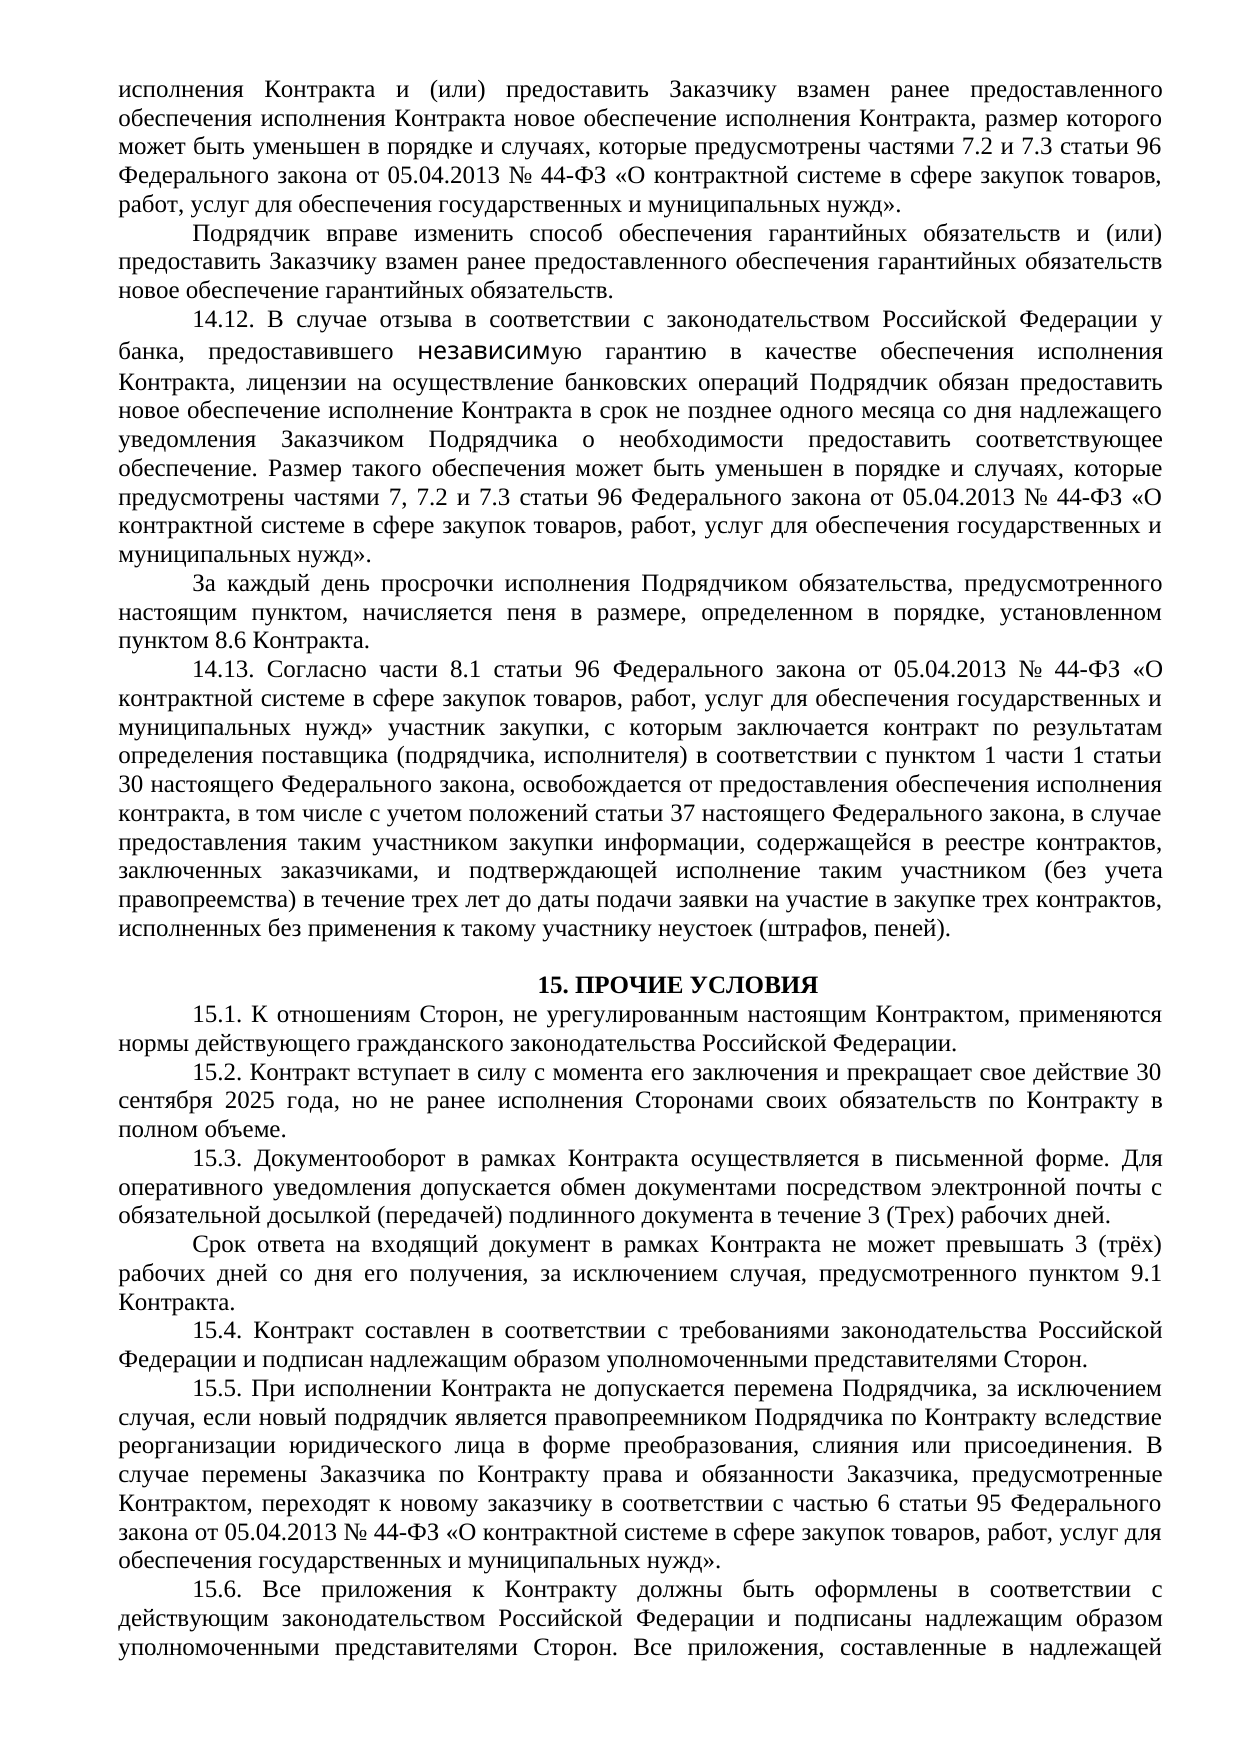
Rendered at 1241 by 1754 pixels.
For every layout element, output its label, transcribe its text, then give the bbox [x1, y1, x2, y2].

text 15.5. При исполнении Контракта не допускается перемена Подрядчика, за исключением случая, если новый подрядчик является правопреемником Подрядчика по Контракту вследствие реорганизации юридического лица в форме преобразования, слияния или присоединения. В случае перемены Заказчика по Контракту права и обязанности Заказчика, предусмотренные Контрактом, переходят к новому заказчику в соответствии с частью 6 статьи 95 Федерального закона от 05.04.2013 № 44-ФЗ «О контрактной системе в сфере закупок товаров, работ, услуг для обеспечения государственных и муниципальных нужд». [118, 1373, 1163, 1574]
text 15. ПРОЧИЕ УСЛОВИЯ [118, 970, 1163, 999]
text 14.12. В случае отзыва в соответствии с законодательством Российской Федерации у банка, предоставившего независимую гарантию в качестве обеспечения исполнения Контракта, лицензии на осуществление банковских операций Подрядчик обязан предоставить новое обеспечение исполнение Контракта в срок не позднее одного месяца со дня надлежащего уведомления Заказчиком Подрядчика о необходимости предоставить соответствующее обеспечение. Размер такого обеспечения может быть уменьшен в порядке и случаях, которые предусмотрены частями 7, 7.2 и 7.3 статьи 96 Федерального закона от 05.04.2013 № 44-ФЗ «О контрактной системе в сфере закупок товаров, работ, услуг для обеспечения государственных и муниципальных нужд». [118, 304, 1163, 568]
text 14.13. Согласно части 8.1 статьи 96 Федерального закона от 05.04.2013 № 44-ФЗ «О контрактной системе в сфере закупок товаров, работ, услуг для обеспечения государственных и муниципальных нужд» участник закупки, с которым заключается контракт по результатам определения поставщика (подрядчика, исполнителя) в соответствии с пунктом 1 части 1 статьи 30 настоящего Федерального закона, освобождается от предоставления обеспечения исполнения контракта, в том числе с учетом положений статьи 37 настоящего Федерального закона, в случае предоставления таким участником закупки информации, содержащейся в реестре контрактов, заключенных заказчиками, и подтверждающей исполнение таким участником (без учета правопреемства) в течение трех лет до даты подачи заявки на участие в закупке трех контрактов, исполненных без применения к такому участнику неустоек (штрафов, пеней). [118, 654, 1163, 942]
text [118, 74, 1163, 218]
text Срок ответа на входящий документ в рамках Контракта не может превышать 3 (трёх) рабочих дней со дня его получения, за исключением случая, предусмотренного пунктом 9.1 Контракта. [118, 1229, 1163, 1315]
text 15.2. Контракт вступает в силу с момента его заключения и прекращает свое действие 30 сентября 2025 года, но не ранее исполнения Сторонами своих обязательств по Контракту в полном объеме. [118, 1057, 1163, 1143]
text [118, 1574, 1163, 1660]
text 15.4. Контракт составлен в соответствии с требованиями законодательства Российской Федерации и подписан надлежащим образом уполномоченными представителями Сторон. [118, 1315, 1163, 1373]
text Подрядчик вправе изменить способ обеспечения гарантийных обязательств и (или) предоставить Заказчику взамен ранее предоставленного обеспечения гарантийных обязательств новое обеспечение гарантийных обязательств. [118, 218, 1163, 304]
text 15.3. Документооборот в рамках Контракта осуществляется в письменной форме. Для оперативного уведомления допускается обмен документами посредством электронной почты с обязательной досылкой (передачей) подлинного документа в течение 3 (Трех) рабочих дней. [118, 1143, 1163, 1229]
text 15.1. К отношениям Сторон, не урегулированным настоящим Контрактом, применяются нормы действующего гражданского законодательства Российской Федерации. [118, 999, 1163, 1057]
text За каждый день просрочки исполнения Подрядчиком обязательства, предусмотренного настоящим пунктом, начисляется пеня в размере, определенном в порядке, установленном пунктом 8.6 Контракта. [118, 568, 1163, 654]
